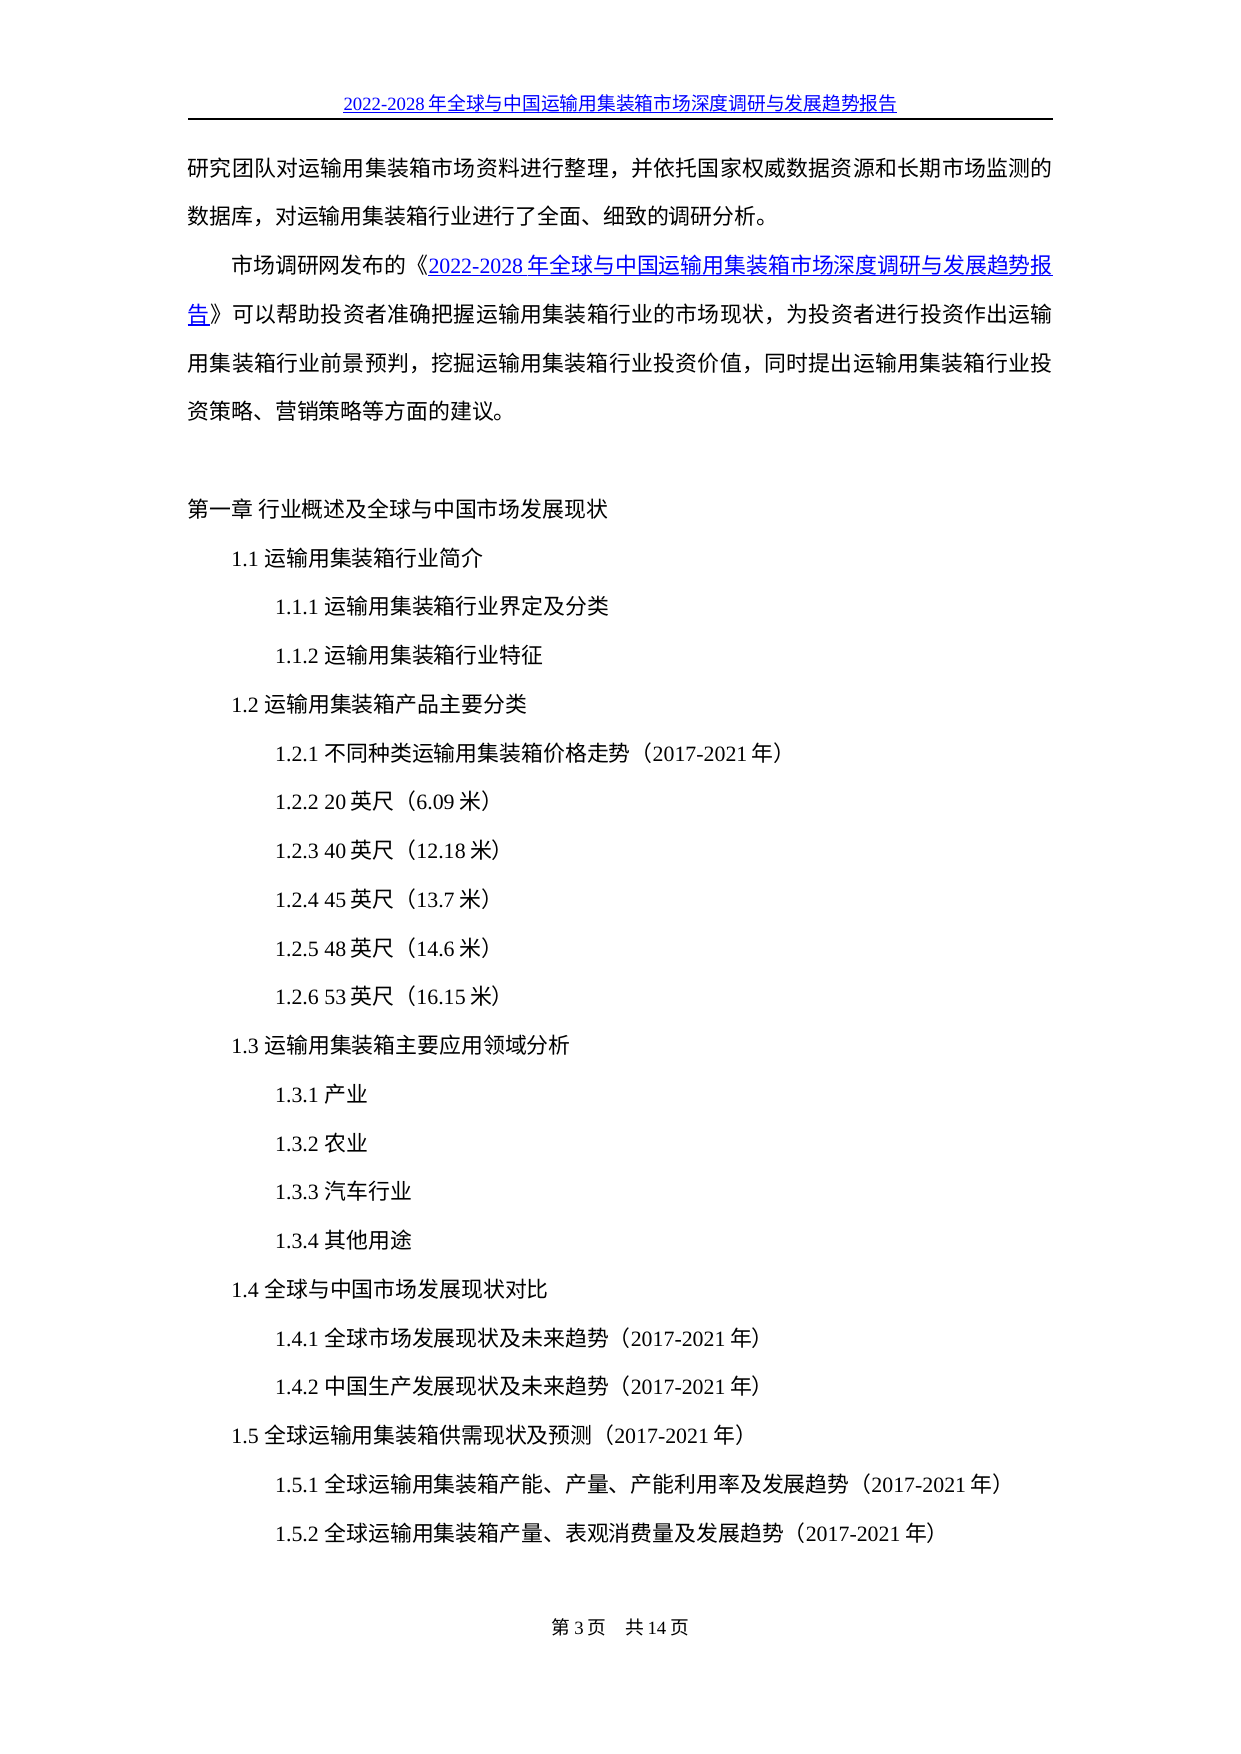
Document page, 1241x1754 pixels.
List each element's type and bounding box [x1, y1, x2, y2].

text [187, 150, 1053, 1548]
